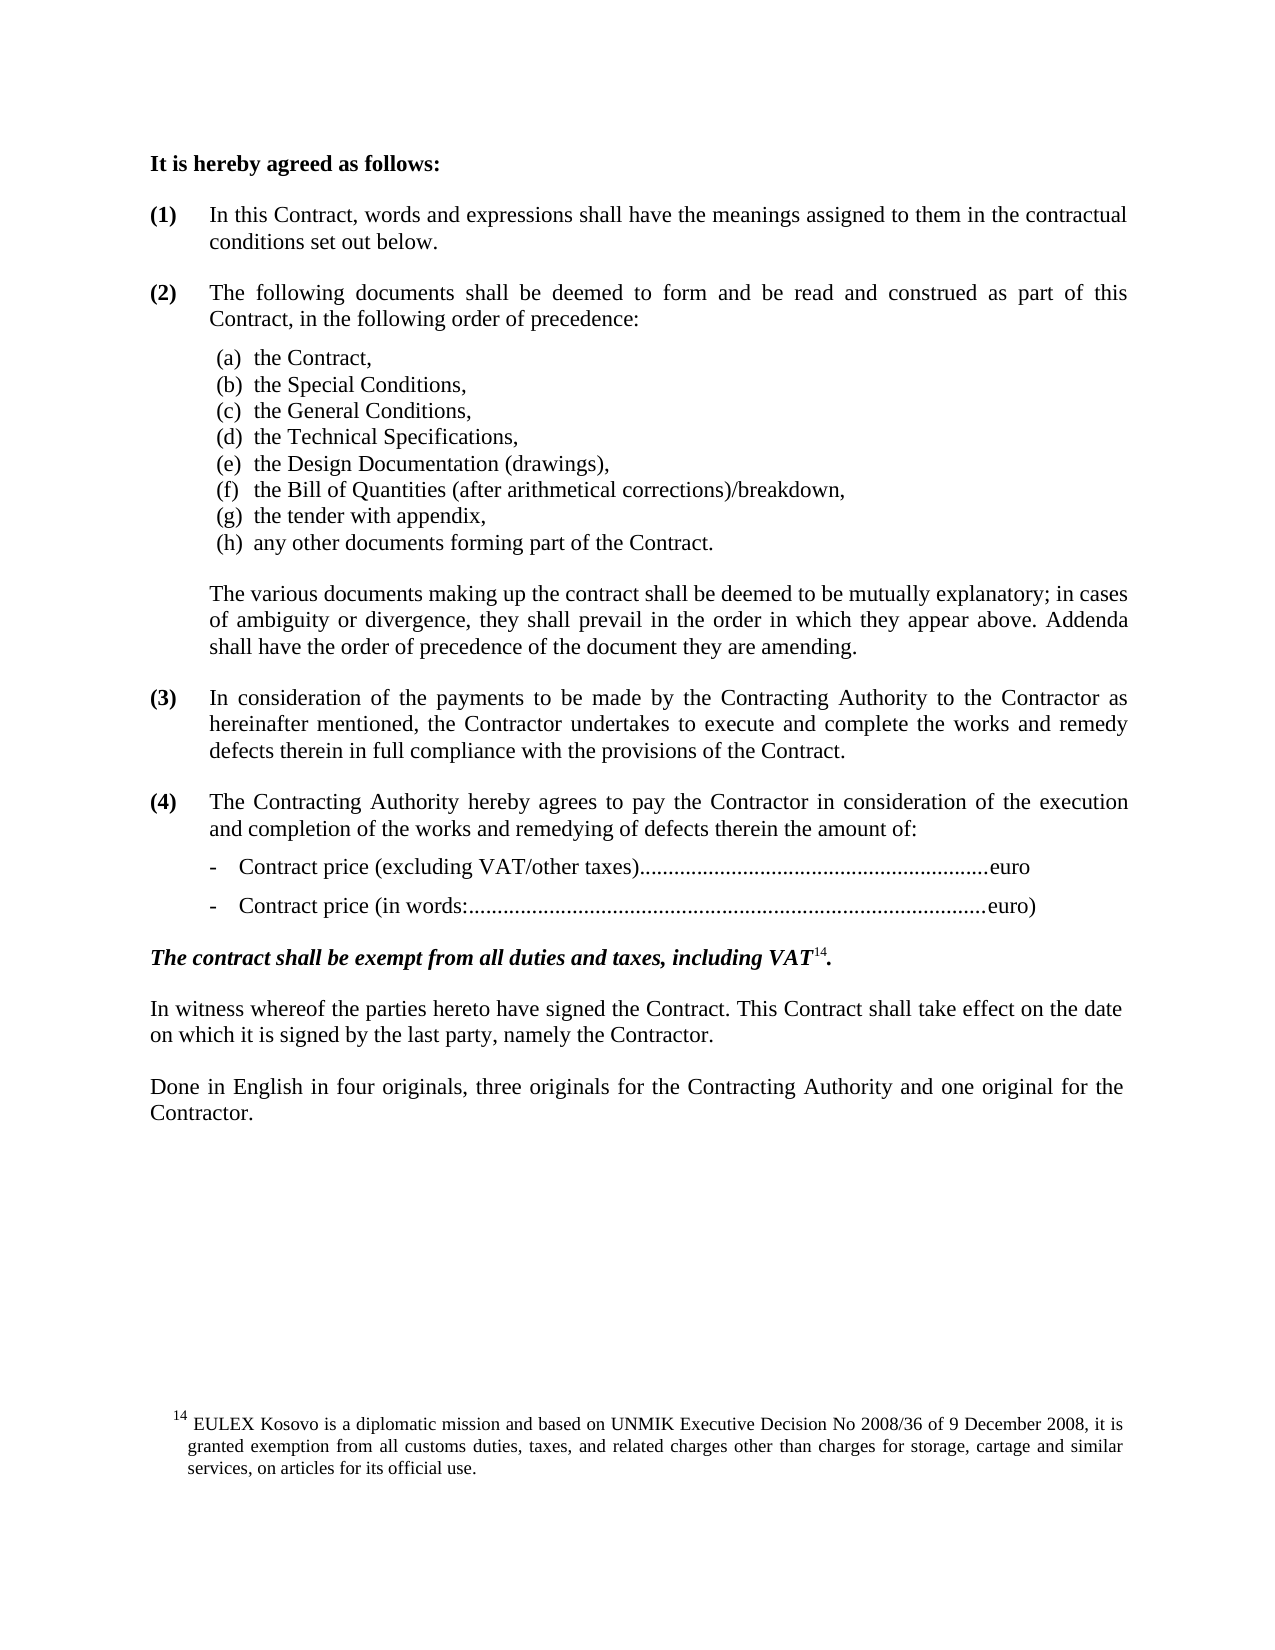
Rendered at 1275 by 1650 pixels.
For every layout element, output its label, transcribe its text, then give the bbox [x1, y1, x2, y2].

list any other documents forming part of the Contract. [216, 529, 1184, 555]
text Done in English in four originals, three originals for the Contracting Authority and one original for the Contractor. [150, 1073, 1125, 1125]
text In witness whereof the parties hereto have signed the Contract. This Contract shall take effect on the date on which it is signed by the last party, namely the Contractor. [150, 995, 1125, 1048]
list the Technical Specifications, [216, 423, 1184, 450]
text It is hereby agreed as follows: [150, 150, 1184, 176]
list the Contract, [216, 344, 1184, 371]
list the Bill of Quantities (after arithmetical corrections)/breakdown, [216, 476, 1184, 502]
text The contract shall be exempt from all duties and taxes, including VAT. [150, 944, 1130, 970]
text (4) The Contracting Authority hereby agrees to pay the Contractor in consideration of the execution and completion of the works and remedying of defects therein the amount of: [150, 788, 1130, 841]
text The various documents making up the contract shall be deemed to be mutually explanatory; in cases of ambiguity or divergence, they shall prevail in the order in which they appear above. Addenda shall have the order of precedence of the document they are amending. [209, 580, 1130, 659]
list the tender with appendix, [216, 502, 1184, 529]
text (2) The following documents shall be deemed to form and be read and construed as part of this Contract, in the following order of precedence: [150, 279, 1130, 332]
list the Special Conditions, [216, 371, 1184, 397]
text - Contract price (in words: euro) [209, 892, 1184, 919]
list the General Conditions, [216, 397, 1184, 423]
text (1) In this Contract, words and expressions shall have the meanings assigned to them in the contractual conditions set out below. [150, 201, 1130, 254]
text (3) In consideration of the payments to be made by the Contracting Authority to the Contractor as hereinafter mentioned, the Contractor undertakes to execute and complete the works and remedy defects therein in full compliance with the provisions of the Contract. [150, 684, 1130, 763]
list the Design Documentation (drawings), [216, 450, 1184, 476]
text - Contract price (excluding VAT/other taxes) euro [209, 853, 1184, 880]
